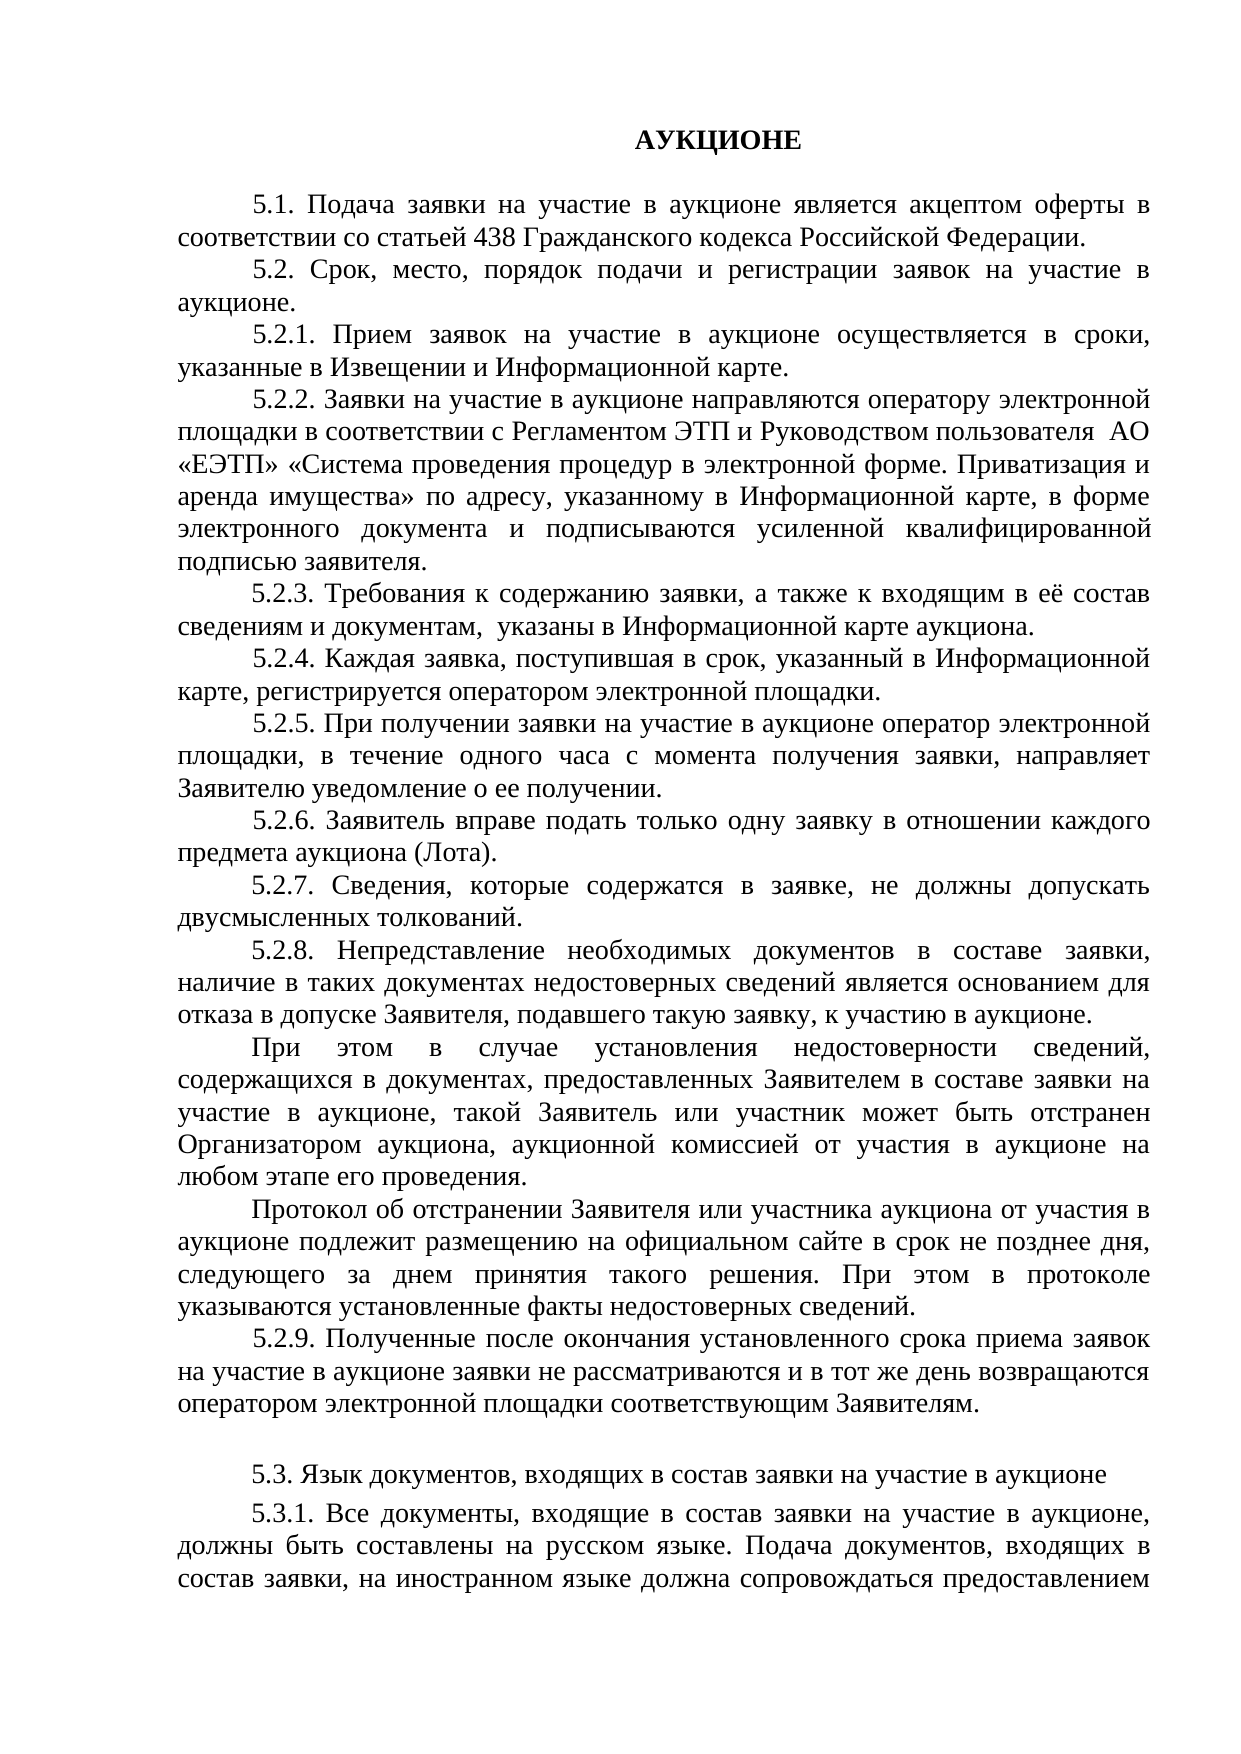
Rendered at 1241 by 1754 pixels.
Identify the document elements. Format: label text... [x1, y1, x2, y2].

text 5.2.1. Прием заявок на участие в аукционе осуществляется в сроки, указанные в Извещении и Информационной карте. [177, 317, 1152, 382]
text 5.2. Срок, место, порядок подачи и регистрации заявок на участие в аукционе. [177, 252, 1152, 317]
text Протокол об отстранении Заявителя или участника аукциона от участия в аукционе подлежит размещению на официальном сайте в срок не позднее дня, следующего за днем принятия такого решения. При этом в протоколе указываются установленные факты недостоверных сведений. [177, 1192, 1152, 1321]
text 5.1. Подача заявки на участие в аукционе является акцептом оферты в соответствии со статьей 438 Гражданского кодекса Российской Федерации. [177, 188, 1152, 252]
text 5.3. Язык документов, входящих в состав заявки на участие в аукционе [177, 1457, 1152, 1490]
text 5.2.9. Полученные после окончания установленного срока приема заявок на участие в аукционе заявки не рассматриваются и в тот же день возвращаются оператором электронной площадки соответствующим Заявителям. [177, 1321, 1152, 1419]
text 5.2.6. Заявитель вправе подать только одну заявку в отношении каждого предмета аукциона (Лота). [177, 803, 1152, 868]
text 5.2.8. Непредставление необходимых документов в составе заявки, наличие в таких документах недостоверных сведений является основанием для отказа в допуске Заявителя, подавшего такую заявку, к участию в аукционе. [177, 933, 1152, 1030]
text 5.2.4. Каждая заявка, поступившая в срок, указанный в Информационной карте, регистрируется оператором электронной площадки. [177, 641, 1152, 706]
text 5.2.5. При получении заявки на участие в аукционе оператор электронной площадки, в течение одного часа с момента получения заявки, направляет Заявителю уведомление о ее получении. [177, 706, 1152, 803]
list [247, 123, 1152, 155]
text 5.2.2. Заявки на участие в аукционе направляются оператору электронной площадки в соответствии с Регламентом ЭТП и Руководством пользователя АО «ЕЭТП» «Система проведения процедур в электронной форме. Приватизация и аренда имущества» по адресу, указанному в Информационной карте, в форме электронного документа и подписываются усиленной квалифицированной подписью заявителя. [177, 382, 1152, 576]
text При этом в случае установления недостоверности сведений, содержащихся в документах, предоставленных Заявителем в составе заявки на участие в аукционе, такой Заявитель или участник может быть отстранен Организатором аукциона, аукционной комиссией от участия в аукционе на любом этапе его проведения. [177, 1030, 1152, 1192]
text 5.2.3. Требования к содержанию заявки, а также к входящим в её состав сведениям и документам, указаны в Информационной карте аукциона. [177, 576, 1152, 641]
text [177, 1496, 1152, 1593]
text 5.2.7. Сведения, которые содержатся в заявке, не должны допускать двусмысленных толкований. [177, 868, 1152, 933]
